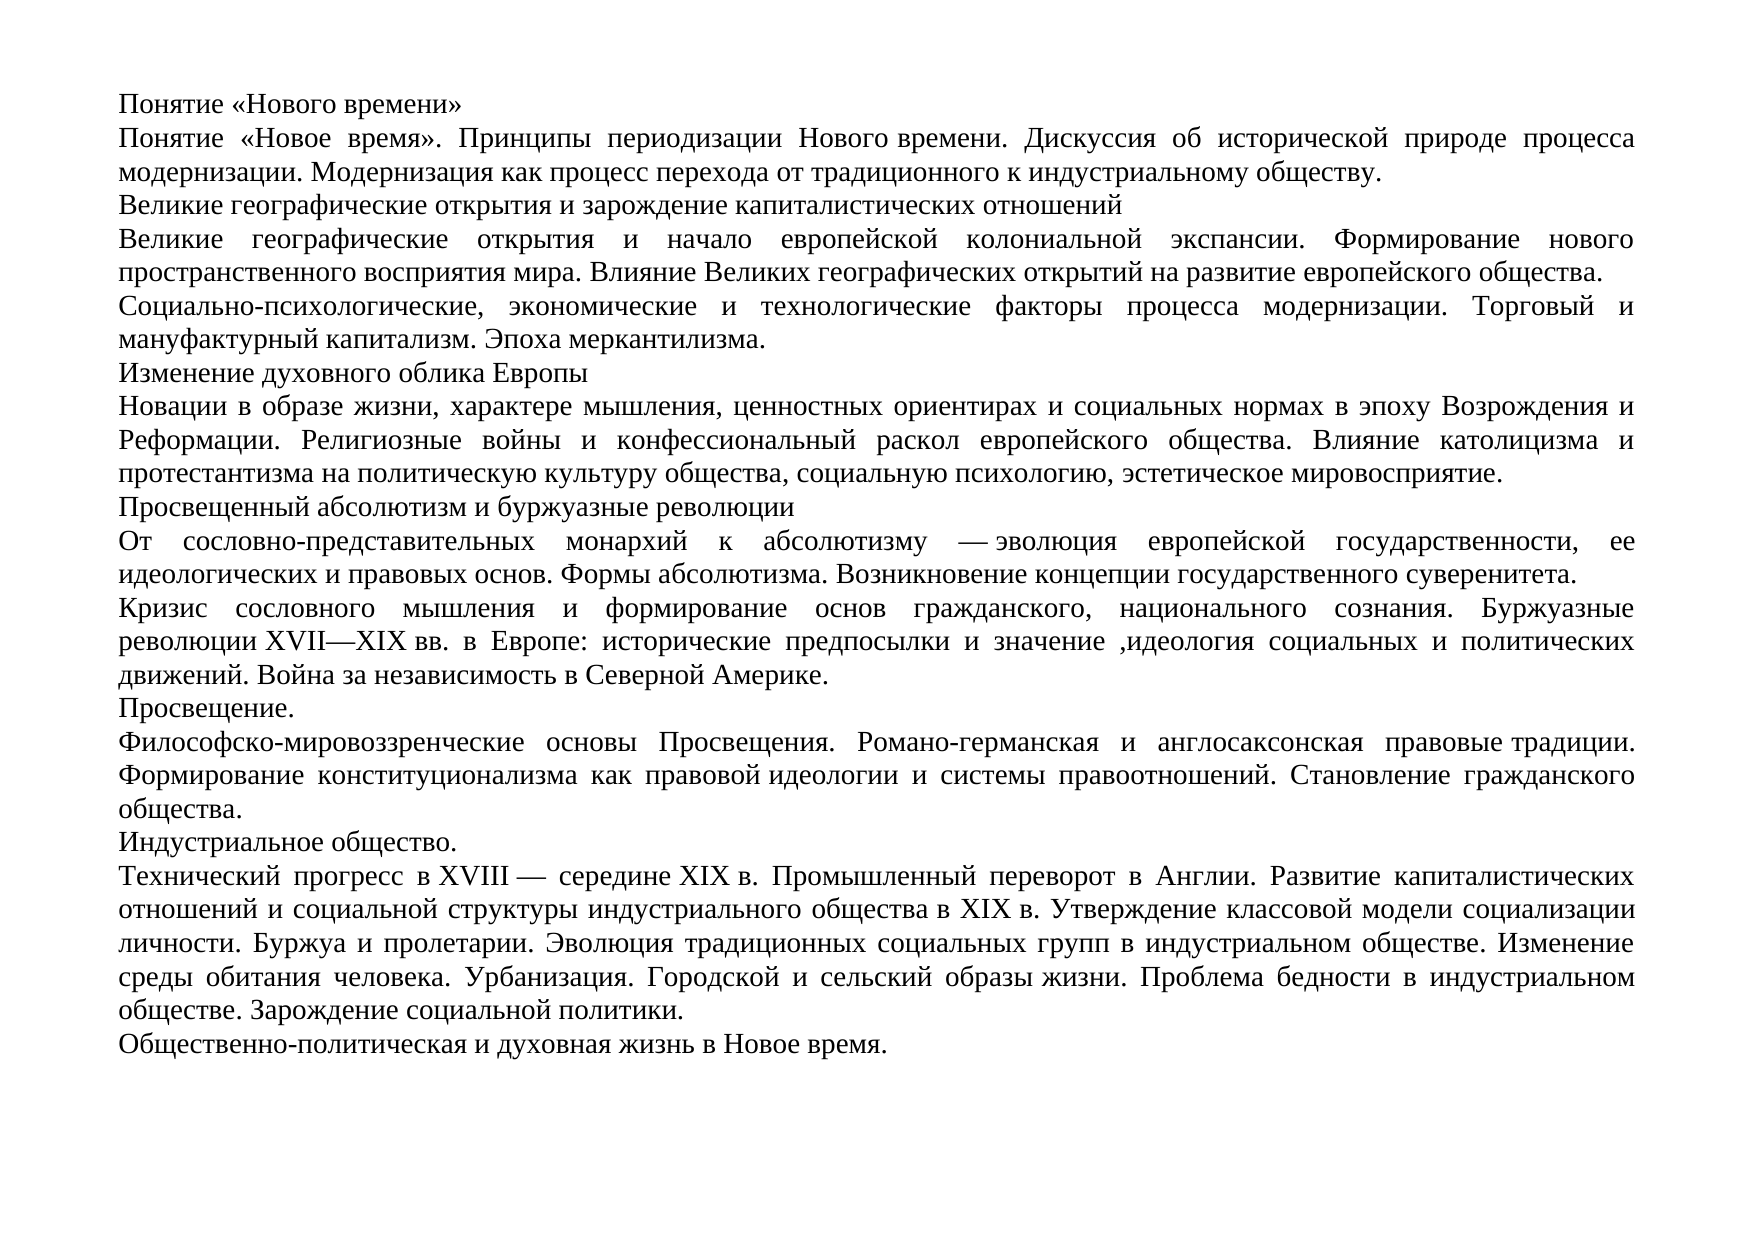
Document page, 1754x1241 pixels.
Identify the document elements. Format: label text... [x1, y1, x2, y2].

text Кризис сословного мышления и формирование основ гражданского, национального сознания. Буржуазные революции XVII—XIX вв. в Европе: исторические предпосылки и значение ,идеология социальных и политических движений. Война за независимость в Северной Америке. [118, 590, 1636, 690]
text Великие географические открытия и зарождение капиталистических отношений [118, 187, 1636, 221]
text Индустриальное общество. [118, 824, 1636, 858]
text Общественно-политическая и духовная жизнь в Новое время. [118, 1026, 1636, 1059]
text Понятие «Новое время». Принципы периодизации Нового времени. Дискуссия об исторической природе процесса модернизации. Модернизация как процесс перехода от традиционного к индустриальному обществу. [118, 120, 1636, 187]
text Философско-мировоззренческие основы Просвещения. Романо-германская и англосаксонская правовые традиции. Формирование конституционализма как правовой идеологии и системы правоотношений. Становление гражданского общества. [118, 724, 1636, 824]
text Новации в образе жизни, характере мышления, ценностных ориентирах и социальных нормах в эпоху Возрождения и Реформации. Религиозные войны и конфессиональный раскол европейского общества. Влияние католицизма и протестантизма на политическую культуру общества, социальную психологию, эстетическое мировосприятие. [118, 388, 1636, 489]
text Социально-психологические, экономические и технологические факторы процесса модернизации. Торговый и мануфактурный капитализм. Эпоха меркантилизма. [118, 288, 1636, 355]
text Великие географические открытия и начало европейской колониальной экспансии. Формирование нового пространственного восприятия мира. Влияние Великих географических открытий на развитие европейского общества. [118, 221, 1636, 288]
text Изменение духовного облика Европы [118, 355, 1636, 388]
text Понятие «Нового времени» [118, 87, 1636, 120]
text Просвещенный абсолютизм и буржуазные революции [118, 489, 1636, 523]
text От сословно-представительных монархий к абсолютизму — эволюция европейской государственности, ее идеологических и правовых основ. Формы абсолютизма. Возникновение концепции государственного суверенитета. [118, 523, 1636, 590]
text Просвещение. [118, 690, 1636, 724]
text Технический прогресс в XVIII — середине XIX в. Промышленный переворот в Англии. Развитие капиталистических отношений и социальной структуры индустриального общества в XIX в. Утверждение классовой модели социализации личности. Буржуа и пролетарии. Эволюция традиционных социальных групп в индустриальном обществе. Изменение среды обитания человека. Урбанизация. Городской и сельский образы жизни. Проблема бедности в индустриальном обществе. Зарождение социальной политики. [118, 858, 1636, 1026]
